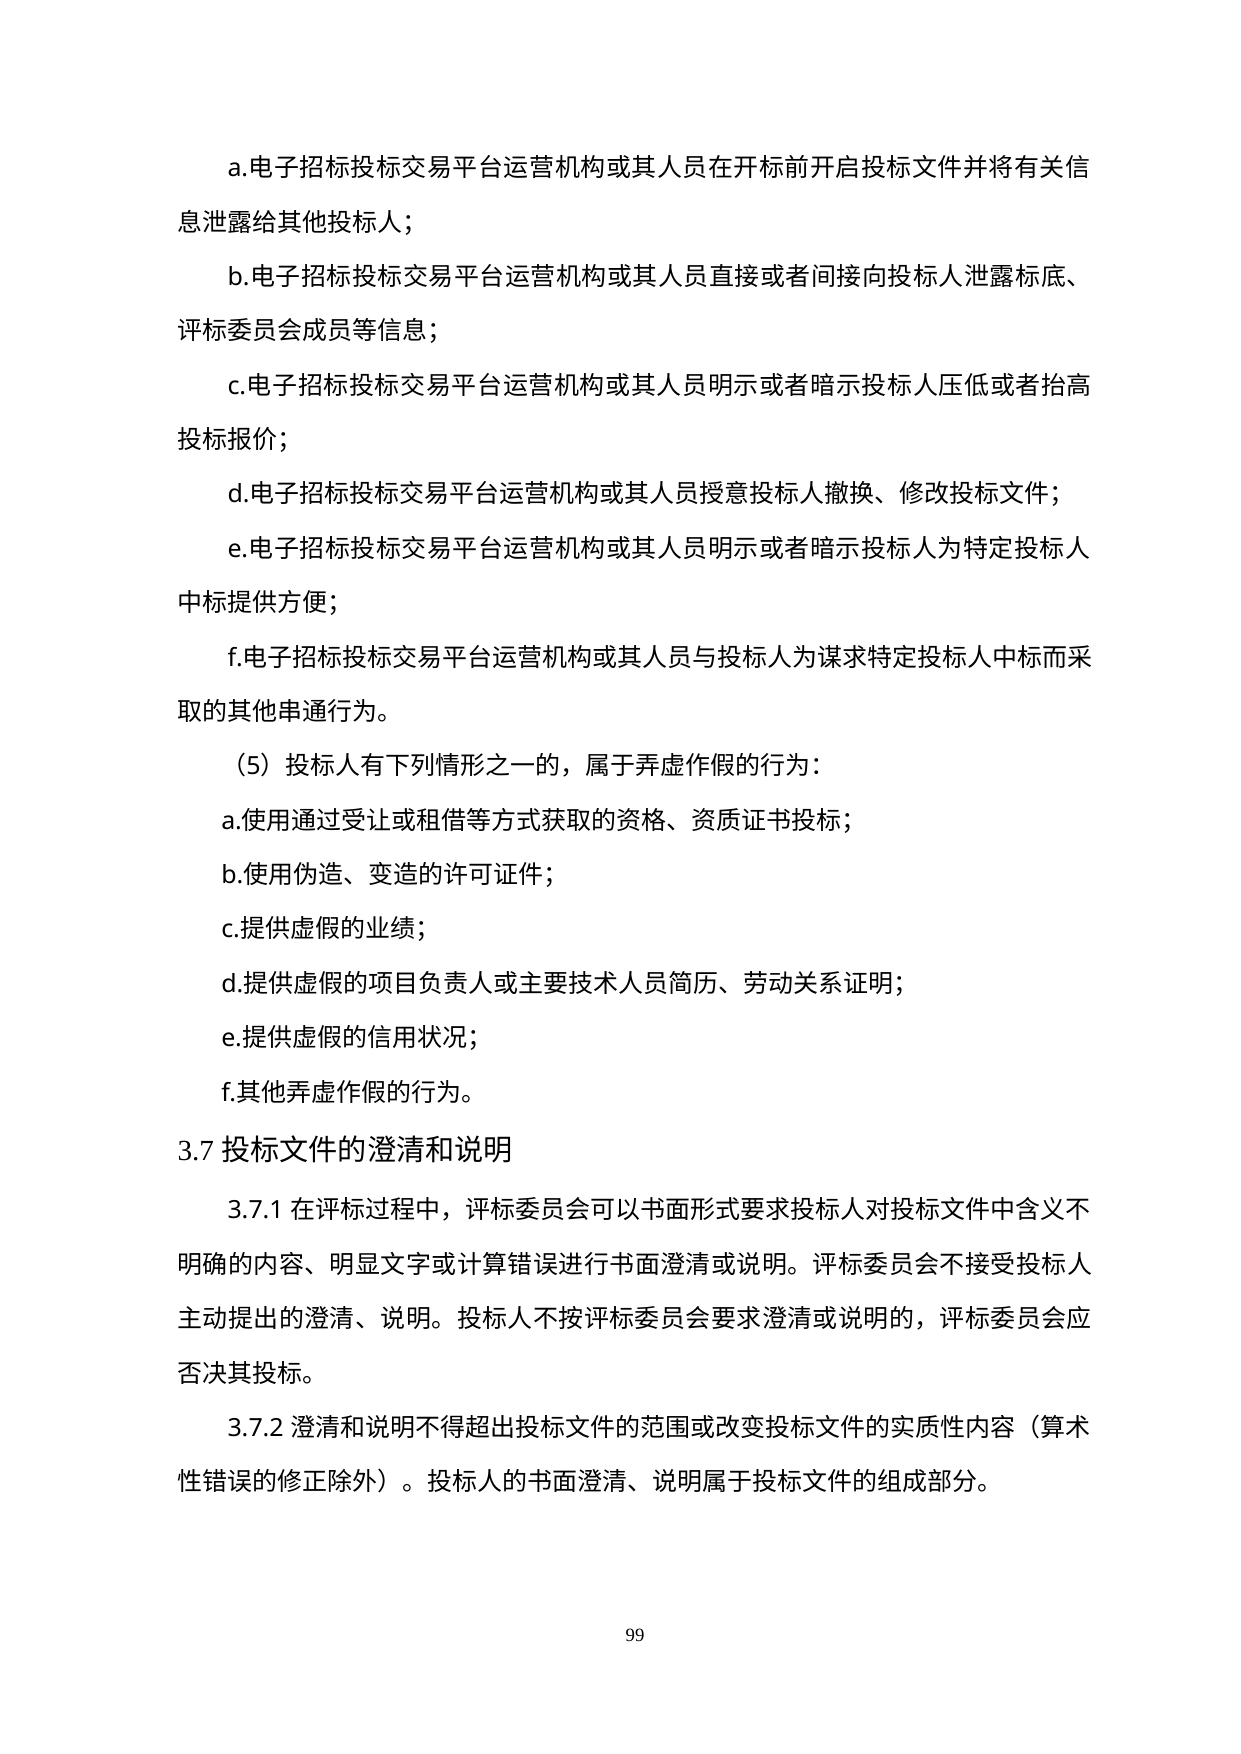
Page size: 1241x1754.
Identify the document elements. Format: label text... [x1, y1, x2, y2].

text c.电子招标投标交易平台运营机构或其人员明示或者暗示投标人压低或者抬高投标报价； [177, 365, 1092, 456]
text c.提供虚假的业绩； [177, 909, 1092, 945]
text 3.7.2 澄清和说明不得超出投标文件的范围或改变投标文件的实质性内容（算术性错误的修正除外）。投标人的书面澄清、说明属于投标文件的组成部分。 [177, 1407, 1092, 1498]
text d.电子招标投标交易平台运营机构或其人员授意投标人撤换、修改投标文件； [177, 474, 1092, 510]
text f.其他弄虚作假的行为。 [177, 1072, 1092, 1108]
text e.电子招标投标交易平台运营机构或其人员明示或者暗示投标人为特定投标人中标提供方便； [177, 528, 1092, 619]
text a.电子招标投标交易平台运营机构或其人员在开标前开启投标文件并将有关信息泄露给其他投标人； [177, 148, 1092, 238]
text a.使用通过受让或租借等方式获取的资格、资质证书投标； [177, 800, 1092, 836]
text 3.7.1 在评标过程中，评标委员会可以书面形式要求投标人对投标文件中含义不明确的内容、明显文字或计算错误进行书面澄清或说明。评标委员会不接受投标人主动提出的澄清、说明。投标人不按评标委员会要求澄清或说明的，评标委员会应否决其投标。 [177, 1190, 1092, 1389]
text b.使用伪造、变造的许可证件； [177, 854, 1092, 891]
text f.电子招标投标交易平台运营机构或其人员与投标人为谋求特定投标人中标而采取的其他串通行为。 [177, 637, 1092, 728]
text d.提供虚假的项目负责人或主要技术人员简历、劳动关系证明； [177, 963, 1092, 999]
text e.提供虚假的信用状况； [177, 1018, 1092, 1054]
text （5）投标人有下列情形之一的，属于弄虚作假的行为： [177, 746, 1092, 782]
subtitle 3.7 投标文件的澄清和说明 [177, 1126, 1092, 1169]
text b.电子招标投标交易平台运营机构或其人员直接或者间接向投标人泄露标底、评标委员会成员等信息； [177, 256, 1092, 347]
